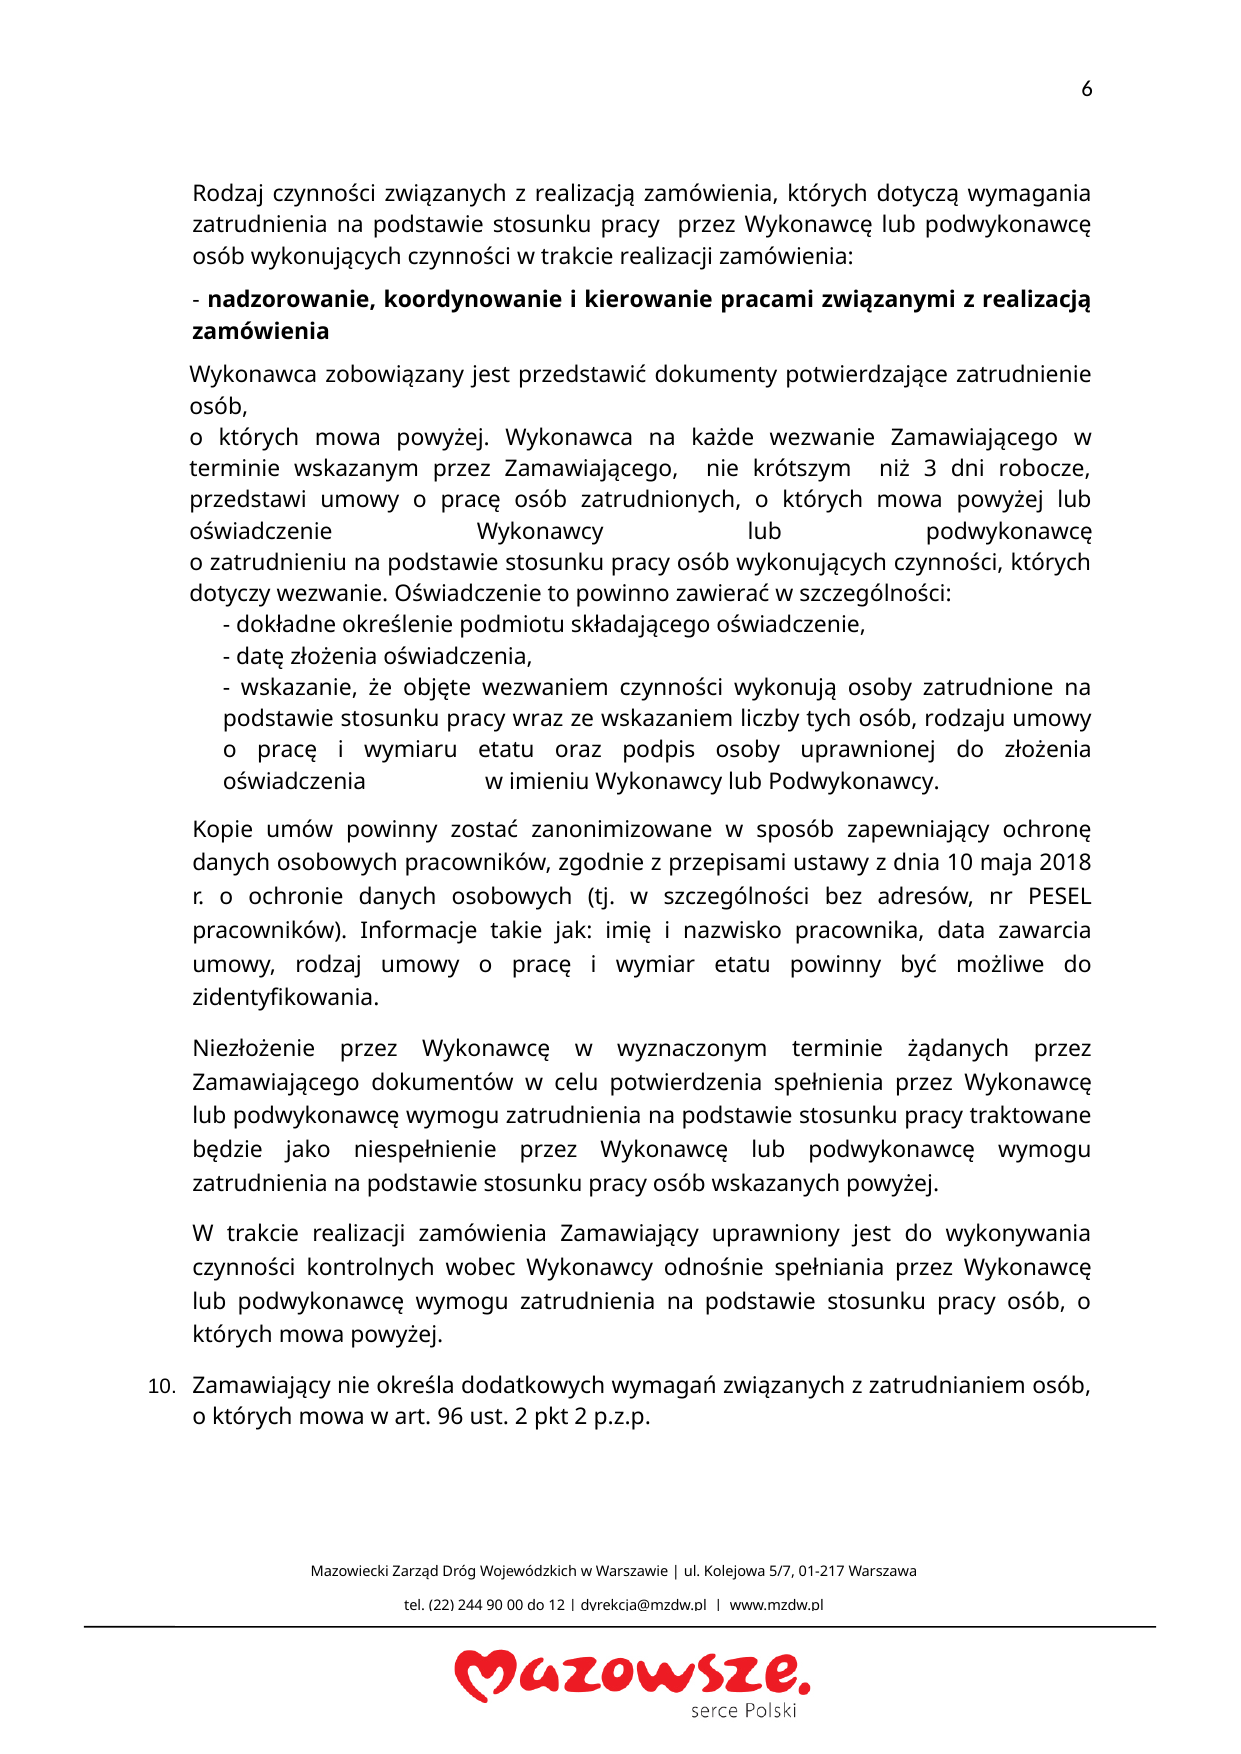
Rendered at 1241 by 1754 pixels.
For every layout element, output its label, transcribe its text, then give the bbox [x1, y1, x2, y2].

text W trakcie realizacji zamówienia Zamawiający uprawniony jest do wykonywania czynności kontrolnych wobec Wykonawcy odnośnie spełniania przez Wykonawcę lub podwykonawcę wymogu zatrudnienia na podstawie stosunku pracy osób, o których mowa powyżej. [192, 1217, 1092, 1350]
text Niezłożenie przez Wykonawcę w wyznaczonym terminie żądanych przez Zamawiającego dokumentów w celu potwierdzenia spełnienia przez Wykonawcę lub podwykonawcę wymogu zatrudnienia na podstawie stosunku pracy traktowane będzie jako niespełnienie przez Wykonawcę lub podwykonawcę wymogu zatrudnienia na podstawie stosunku pracy osób wskazanych powyżej. [192, 1032, 1092, 1198]
subtitle - dokładne określenie podmiotu składającego oświadczenie, [223, 608, 1092, 640]
picture [0, 1609, 1241, 1754]
subtitle Wykonawca zobowiązany jest przedstawić dokumenty potwierdzające zatrudnienie osób, o których mowa powyżej. Wykonawca na każde wezwanie Zamawiającego w terminie wskazanym przez Zamawiającego, nie krótszym niż 3 dni robocze, przedstawi umowy o pracę osób zatrudnionych, o których mowa powyżej lub oświadczenie Wykonawcy lub podwykonawcę o zatrudnieniu na podstawie stosunku pracy osób wykonujących czynności, których dotyczy wezwanie. Oświadczenie to powinno zawierać w szczególności: [189, 358, 1092, 608]
text Rodzaj czynności związanych z realizacją zamówienia, których dotyczą wymagania zatrudnienia na podstawie stosunku pracy przez Wykonawcę lub podwykonawcę osób wykonujących czynności w trakcie realizacji zamówienia: [192, 177, 1093, 271]
list Zamawiający nie określa dodatkowych wymagań związanych z zatrudnianiem osób, o których mowa w art. 96 ust. 2 pkt 2 p.z.p. [148, 1369, 1092, 1431]
subtitle - wskazanie, że objęte wezwaniem czynności wykonują osoby zatrudnione na podstawie stosunku pracy wraz ze wskazaniem liczby tych osób, rodzaju umowy o pracę i wymiaru etatu oraz podpis osoby uprawnionej do złożenia oświadczenia w imieniu Wykonawcy lub Podwykonawcy. [223, 671, 1092, 796]
text - nadzorowanie, koordynowanie i kierowanie pracami związanymi z realizacją zamówienia [192, 283, 1093, 346]
subtitle - datę złożenia oświadczenia, [223, 640, 1092, 671]
text Kopie umów powinny zostać zanonimizowane w sposób zapewniający ochronę danych osobowych pracowników, zgodnie z przepisami ustawy z dnia 10 maja 2018 r. o ochronie danych osobowych (tj. w szczególności bez adresów, nr PESEL pracowników). Informacje takie jak: imię i nazwisko pracownika, data zawarcia umowy, rodzaj umowy o pracę i wymiar etatu powinny być możliwe do zidentyfikowania. [192, 813, 1092, 1013]
